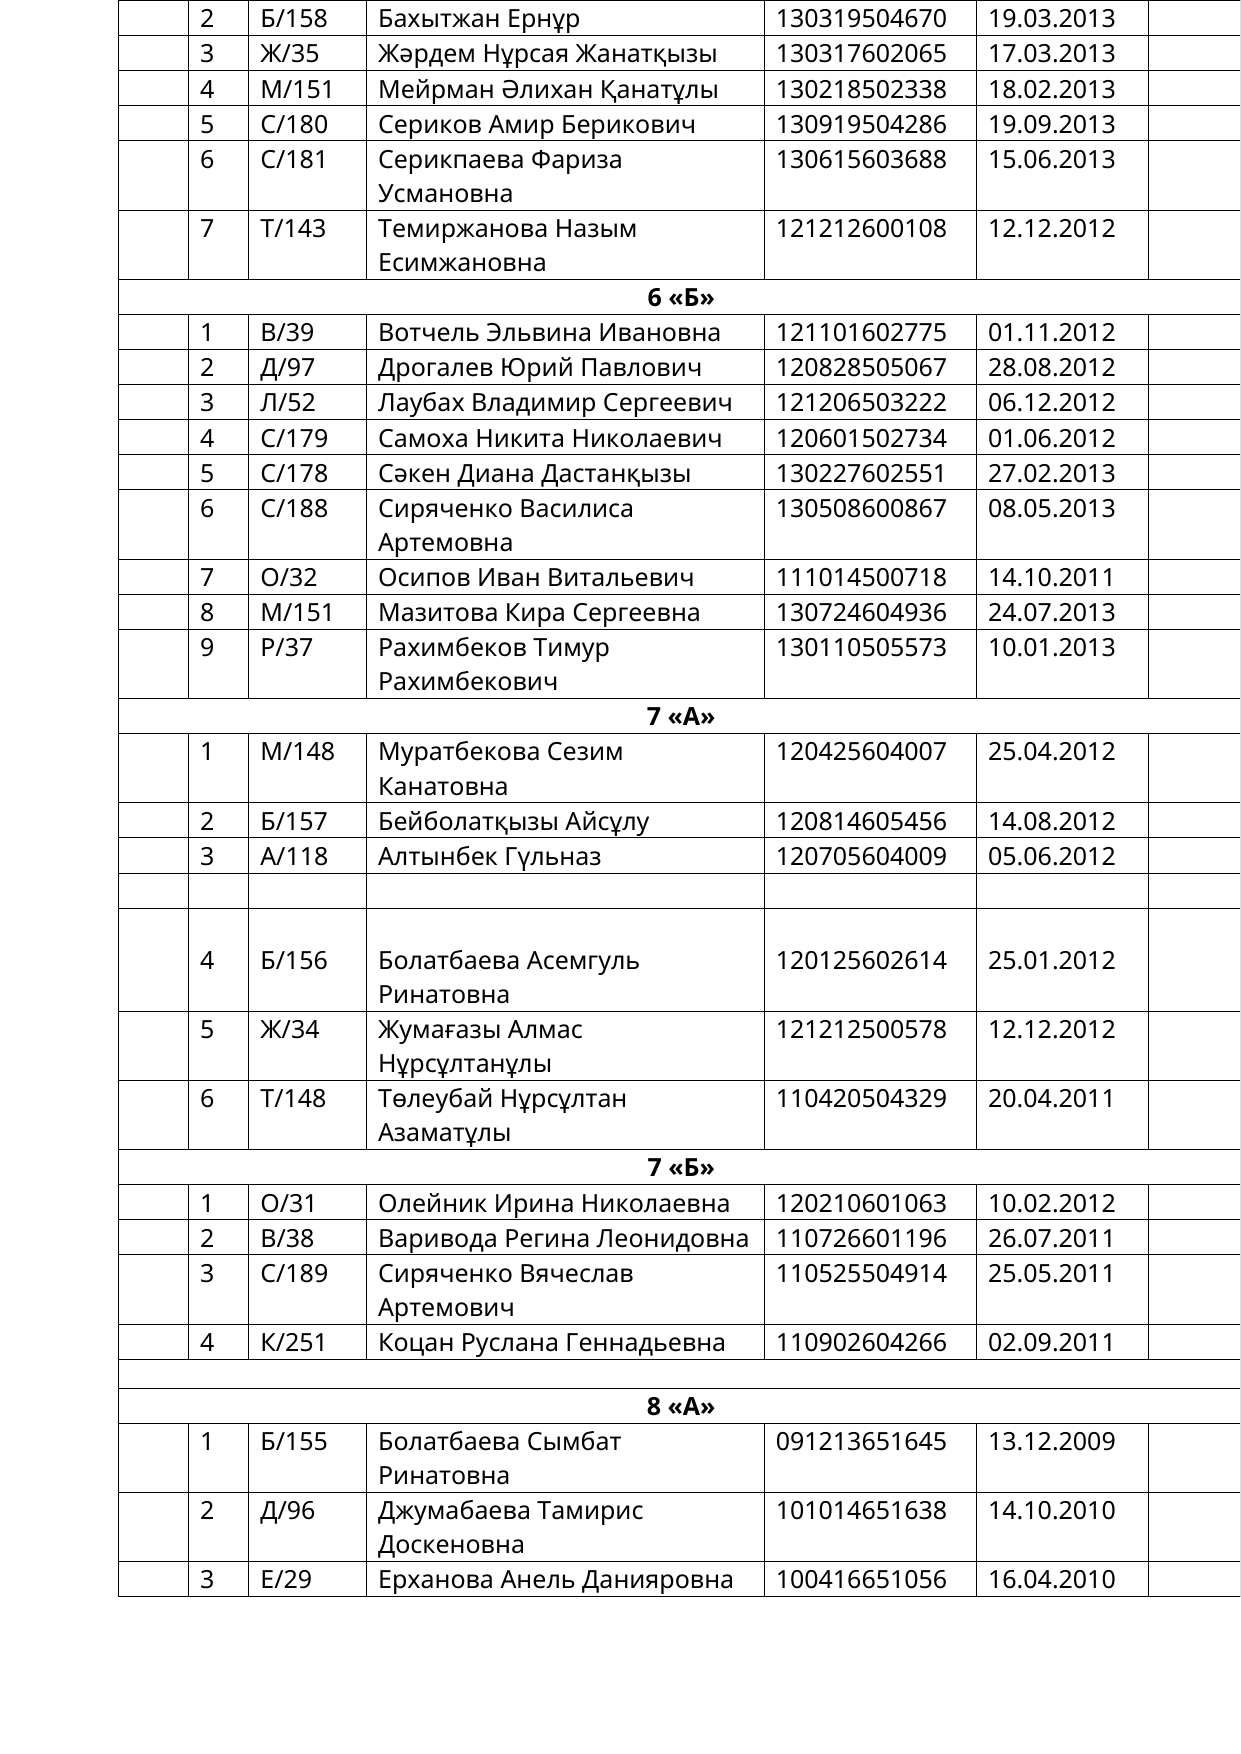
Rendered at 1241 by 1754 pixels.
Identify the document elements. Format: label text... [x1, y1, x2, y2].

table_cell 14.08.2012 [977, 803, 1148, 837]
table_cell [119, 1360, 1240, 1388]
table_cell 14.10.2010 [977, 1493, 1148, 1561]
table_cell Мейрман Әлихан Қанатұлы [367, 71, 764, 105]
table_cell 120828505067 [765, 350, 976, 384]
table_cell 1 [189, 1424, 248, 1492]
table_cell Жәрдем Нұрсая Жанатқызы [367, 36, 764, 70]
table_cell 110726601196 [765, 1220, 976, 1254]
table_cell Б/156 [249, 909, 366, 1011]
table_cell 01.11.2012 [977, 315, 1148, 349]
table_cell [119, 1325, 188, 1359]
table_cell 101014651638 [765, 1493, 976, 1561]
table_cell 1 [189, 315, 248, 349]
table_cell [119, 1424, 188, 1492]
table_cell [1149, 385, 1240, 419]
table_cell [119, 595, 188, 629]
table_cell Коцан Руслана Геннадьевна [367, 1325, 764, 1359]
table_cell [1149, 1, 1240, 35]
table_cell 06.12.2012 [977, 385, 1148, 419]
table_cell 130317602065 [765, 36, 976, 70]
table_cell [119, 1220, 188, 1254]
table_cell Төлеубай Нұрсұлтан Азаматұлы [367, 1081, 764, 1149]
table_cell 120601502734 [765, 420, 976, 454]
table_cell 12.12.2012 [977, 211, 1148, 279]
table_cell М/148 [249, 734, 366, 802]
table_cell 27.02.2013 [977, 455, 1148, 489]
table_cell 14.10.2011 [977, 560, 1148, 594]
table_cell 19.09.2013 [977, 106, 1148, 140]
table_cell Сериков Амир Берикович [367, 106, 764, 140]
table_cell 5 [189, 455, 248, 489]
table_cell [1149, 630, 1240, 698]
table_cell Болатбаева Сымбат Ринатовна [367, 1424, 764, 1492]
table_cell 24.07.2013 [977, 595, 1148, 629]
table_cell 121212500578 [765, 1012, 976, 1080]
table_cell Варивода Регина Леонидовна [367, 1220, 764, 1254]
table_cell Б/155 [249, 1424, 366, 1492]
table_cell 4 [189, 1325, 248, 1359]
table_cell Сиряченко Василиса Артемовна [367, 490, 764, 558]
table_cell 08.05.2013 [977, 490, 1148, 558]
table_cell [1149, 595, 1240, 629]
table_cell Мазитова Кира Сергеевна [367, 595, 764, 629]
table_cell Лаубах Владимир Сергеевич [367, 385, 764, 419]
table_cell [119, 909, 188, 1011]
table_cell [119, 630, 188, 698]
table_cell [1149, 1424, 1240, 1492]
table_cell 17.03.2013 [977, 36, 1148, 70]
table_cell 25.01.2012 [977, 909, 1148, 1011]
table_cell В/38 [249, 1220, 366, 1254]
table_cell [119, 560, 188, 594]
table_cell О/31 [249, 1185, 366, 1219]
table_cell Бахытжан Ернұр [367, 1, 764, 35]
table_cell [119, 1012, 188, 1080]
table_cell [119, 455, 188, 489]
table_cell 091213651645 [765, 1424, 976, 1492]
table_cell 6 «Б» [119, 280, 1240, 314]
table_cell 130724604936 [765, 595, 976, 629]
table_cell О/32 [249, 560, 366, 594]
table_cell [1149, 803, 1240, 837]
table_cell Муратбекова Сезим Канатовна [367, 734, 764, 802]
table_cell 7 [189, 560, 248, 594]
table_cell 15.06.2013 [977, 141, 1148, 209]
table_cell 121212600108 [765, 211, 976, 279]
table_cell [1149, 211, 1240, 279]
table_cell [119, 838, 188, 872]
table_cell Е/29 [249, 1562, 366, 1596]
table_cell [1149, 420, 1240, 454]
table_cell 120210601063 [765, 1185, 976, 1219]
table_cell 4 [189, 71, 248, 105]
table_cell 3 [189, 36, 248, 70]
table_cell М/151 [249, 595, 366, 629]
table_cell Б/158 [249, 1, 366, 35]
table_cell 8 [189, 595, 248, 629]
table_cell 2 [189, 803, 248, 837]
table_cell 2 [189, 350, 248, 384]
table_cell 3 [189, 1562, 248, 1596]
table_cell [1149, 909, 1240, 1011]
table_cell Джумабаева Тамирис Доскеновна [367, 1493, 764, 1561]
table_cell К/251 [249, 1325, 366, 1359]
table_cell [119, 211, 188, 279]
table_cell Вотчель Эльвина Ивановна [367, 315, 764, 349]
table_cell Бейболатқызы Айсұлу [367, 803, 764, 837]
table_cell Ж/35 [249, 36, 366, 70]
table_cell Б/157 [249, 803, 366, 837]
table_cell 130319504670 [765, 1, 976, 35]
table_cell 10.02.2012 [977, 1185, 1148, 1219]
table_cell 3 [189, 385, 248, 419]
table_cell 120705604009 [765, 838, 976, 872]
table_cell 2 [189, 1493, 248, 1561]
table_cell С/188 [249, 490, 366, 558]
table_cell [119, 36, 188, 70]
table_cell 130508600867 [765, 490, 976, 558]
table_cell Т/143 [249, 211, 366, 279]
table_cell 110420504329 [765, 1081, 976, 1149]
table_cell Д/96 [249, 1493, 366, 1561]
table_cell 6 [189, 1081, 248, 1149]
table_cell 7 «Б» [119, 1150, 1240, 1184]
table_cell 120425604007 [765, 734, 976, 802]
table_cell 120125602614 [765, 909, 976, 1011]
table_cell 110525504914 [765, 1255, 976, 1323]
table_cell 10.01.2013 [977, 630, 1148, 698]
table_cell Серикпаева Фариза Усмановна [367, 141, 764, 209]
table_cell 6 [189, 490, 248, 558]
table_cell [1149, 838, 1240, 872]
table_cell 111014500718 [765, 560, 976, 594]
table_cell [1149, 455, 1240, 489]
table_cell 130227602551 [765, 455, 976, 489]
table_cell [977, 874, 1148, 907]
table_cell А/118 [249, 838, 366, 872]
table_cell 120814605456 [765, 803, 976, 837]
table_cell 130919504286 [765, 106, 976, 140]
table_cell [367, 874, 764, 907]
table_cell 18.02.2013 [977, 71, 1148, 105]
table_cell [189, 874, 248, 907]
table_cell [119, 315, 188, 349]
table_cell [119, 71, 188, 105]
table_cell 4 [189, 420, 248, 454]
table_cell Темиржанова Назым Есимжановна [367, 211, 764, 279]
table_cell 1 [189, 734, 248, 802]
table_cell 130110505573 [765, 630, 976, 698]
table_cell Самоха Никита Николаевич [367, 420, 764, 454]
table_cell Осипов Иван Витальевич [367, 560, 764, 594]
table_cell 16.04.2010 [977, 1562, 1148, 1596]
table_cell 20.04.2011 [977, 1081, 1148, 1149]
table_cell 05.06.2012 [977, 838, 1148, 872]
table_cell [1149, 490, 1240, 558]
table_cell [1149, 1185, 1240, 1219]
table_cell [119, 874, 188, 907]
table_cell [1149, 560, 1240, 594]
table_cell Жумағазы Алмас Нұрсұлтанұлы [367, 1012, 764, 1080]
table_cell [1149, 1325, 1240, 1359]
table_cell [119, 420, 188, 454]
table_cell [1149, 1012, 1240, 1080]
table_cell [1149, 1220, 1240, 1254]
table_cell 13.12.2009 [977, 1424, 1148, 1492]
table_cell Сиряченко Вячеслав Артемович [367, 1255, 764, 1323]
table_cell [1149, 734, 1240, 802]
table_cell [1149, 141, 1240, 209]
table_cell [1149, 1562, 1240, 1596]
table_cell 6 [189, 141, 248, 209]
table_cell 25.04.2012 [977, 734, 1148, 802]
table_cell [1149, 1255, 1240, 1323]
table_cell [119, 734, 188, 802]
table_cell 9 [189, 630, 248, 698]
table_cell С/178 [249, 455, 366, 489]
table_cell [119, 141, 188, 209]
table_cell Рахимбеков Тимур Рахимбекович [367, 630, 764, 698]
table_cell 26.07.2011 [977, 1220, 1148, 1254]
table_cell 28.08.2012 [977, 350, 1148, 384]
table_cell [249, 874, 366, 907]
table_cell С/189 [249, 1255, 366, 1323]
table_cell 4 [189, 909, 248, 1011]
table_cell 25.05.2011 [977, 1255, 1148, 1323]
table_cell 02.09.2011 [977, 1325, 1148, 1359]
table_cell [765, 874, 976, 907]
table_cell [119, 1185, 188, 1219]
table_cell 2 [189, 1220, 248, 1254]
table_cell [119, 1081, 188, 1149]
table_cell Алтынбек Гүльназ [367, 838, 764, 872]
table_cell 3 [189, 838, 248, 872]
table_cell [119, 106, 188, 140]
table_cell 110902604266 [765, 1325, 976, 1359]
table_cell В/39 [249, 315, 366, 349]
table_cell 100416651056 [765, 1562, 976, 1596]
table_cell Дрогалев Юрий Павлович [367, 350, 764, 384]
table_cell 3 [189, 1255, 248, 1323]
table_cell 7 [189, 211, 248, 279]
table_cell С/179 [249, 420, 366, 454]
table_cell М/151 [249, 71, 366, 105]
table_cell [1149, 1493, 1240, 1561]
table_cell 130615603688 [765, 141, 976, 209]
table_cell [1149, 1081, 1240, 1149]
table_cell [119, 1562, 188, 1596]
table_cell Болатбаева Асемгуль Ринатовна [367, 909, 764, 1011]
table_cell С/181 [249, 141, 366, 209]
table_cell 19.03.2013 [977, 1, 1148, 35]
table_cell 8 «А» [119, 1389, 1240, 1423]
table_cell Т/148 [249, 1081, 366, 1149]
table_cell [1149, 71, 1240, 105]
table_cell Л/52 [249, 385, 366, 419]
table_cell [1149, 36, 1240, 70]
table_cell 121101602775 [765, 315, 976, 349]
table_cell Олейник Ирина Николаевна [367, 1185, 764, 1219]
table_cell 5 [189, 1012, 248, 1080]
table_cell С/180 [249, 106, 366, 140]
table_cell Ерханова Анель Данияровна [367, 1562, 764, 1596]
table_cell [119, 1255, 188, 1323]
table_cell [119, 490, 188, 558]
table_cell [119, 1, 188, 35]
table_cell 01.06.2012 [977, 420, 1148, 454]
table_cell Д/97 [249, 350, 366, 384]
table_cell [1149, 874, 1240, 907]
table_cell 7 «А» [119, 699, 1240, 733]
table_cell [119, 350, 188, 384]
table_cell [119, 1493, 188, 1561]
table_cell 5 [189, 106, 248, 140]
table_cell [119, 385, 188, 419]
table_cell 1 [189, 1185, 248, 1219]
table_cell Сәкен Диана Дастанқызы [367, 455, 764, 489]
table_cell [1149, 106, 1240, 140]
table_cell [1149, 315, 1240, 349]
table_cell 121206503222 [765, 385, 976, 419]
table_cell [119, 803, 188, 837]
table_cell [1149, 350, 1240, 384]
table_cell 12.12.2012 [977, 1012, 1148, 1080]
table_cell Ж/34 [249, 1012, 366, 1080]
table_cell 2 [189, 1, 248, 35]
table_cell 130218502338 [765, 71, 976, 105]
table_cell Р/37 [249, 630, 366, 698]
